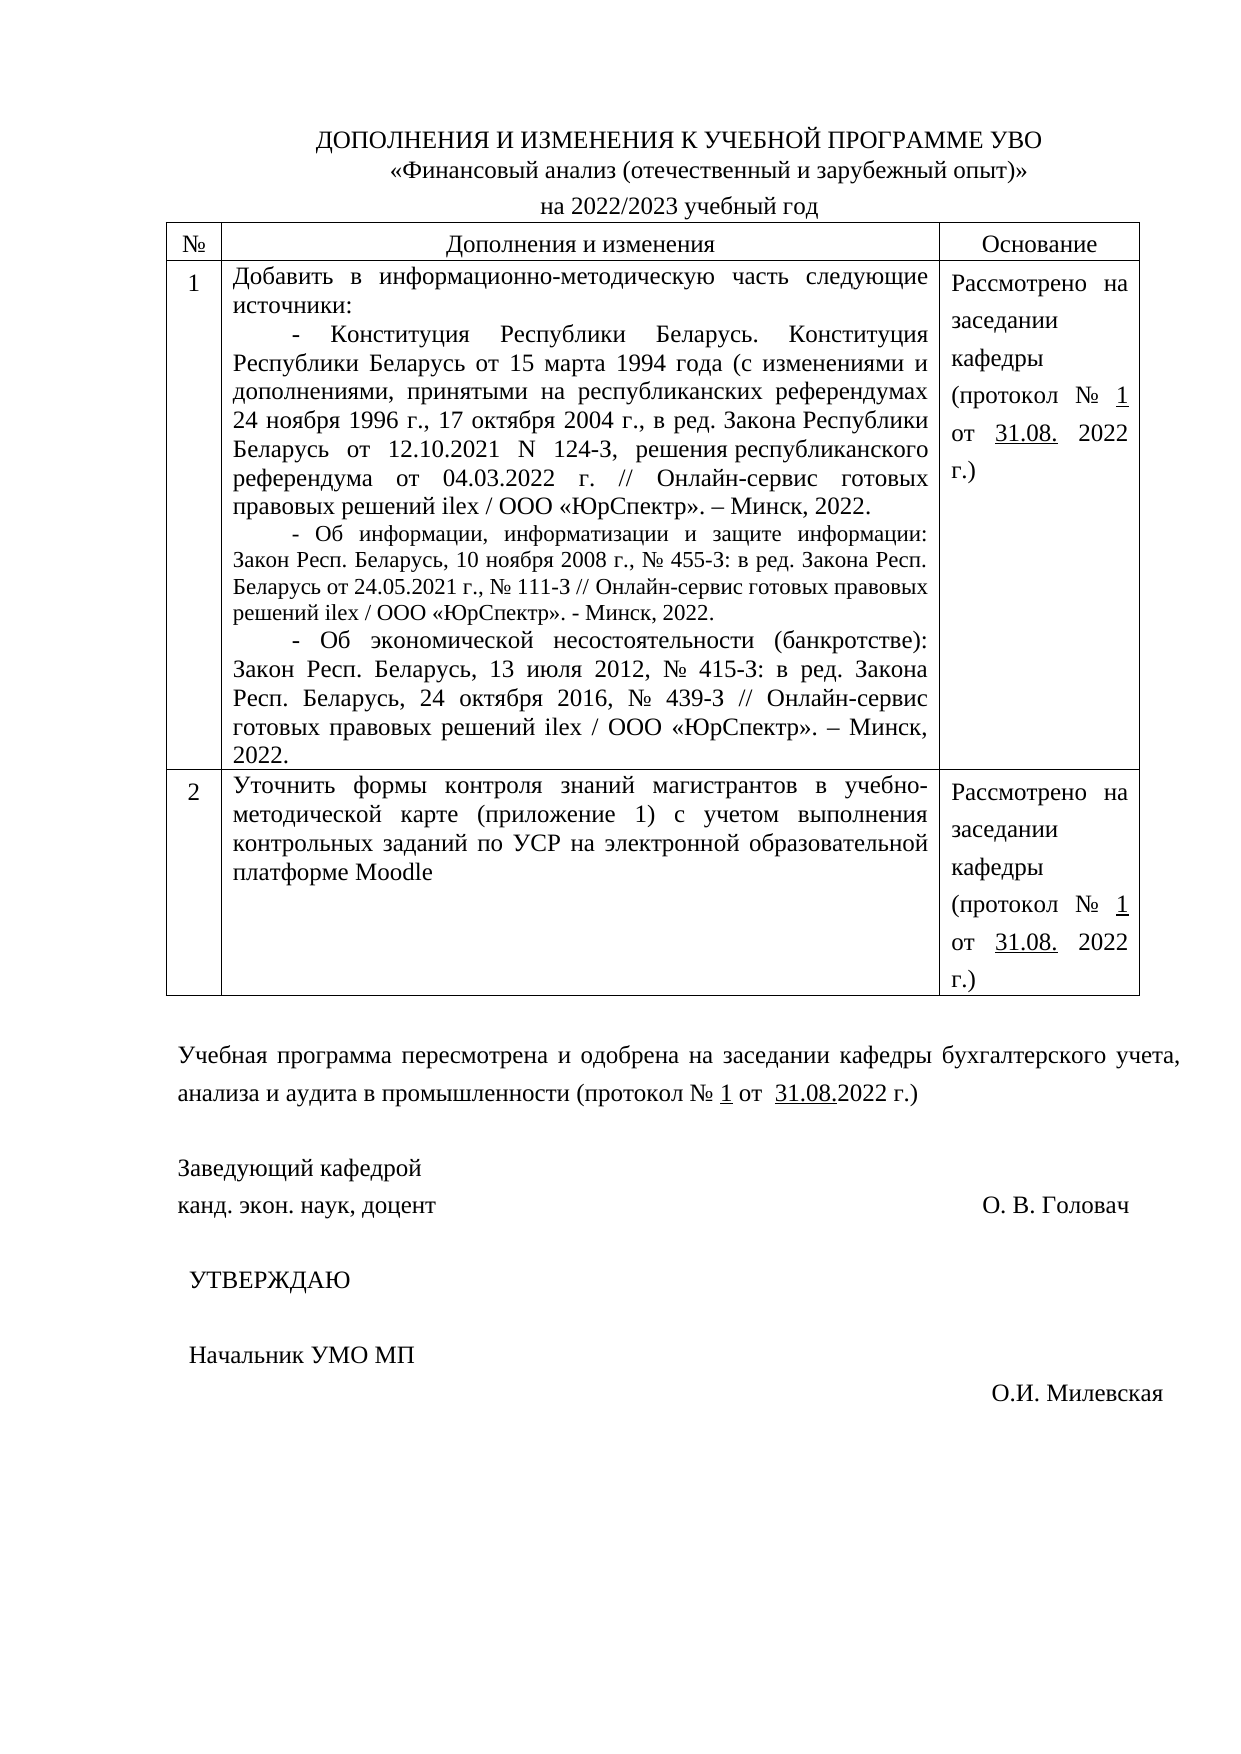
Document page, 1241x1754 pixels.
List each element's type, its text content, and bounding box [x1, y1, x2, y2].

table_header Дополнения и изменения [222, 223, 939, 260]
text Учебная программа пересмотрена и одобрена на заседании кафедры бухгалтерского учета, анализа и аудита в промышленности (протокол № 1 от 31.08.2022 г.) [177, 1034, 1181, 1109]
table_cell УТВЕРЖДАЮ Начальник УМО МП [177, 1221, 676, 1409]
table_cell 1 [167, 261, 221, 769]
table_cell 2 [167, 770, 221, 995]
table_header О. В. Головач [654, 1146, 1140, 1221]
table_cell Добавить в информационно-методическую часть следующие источники: - Конституция Республики Беларусь. Конституция Республики Беларусь от 15 марта 1994 года (с изменениями и дополнениями, принятыми на республиканских референдумах 24 ноября 1996 г., 17 октября 2004 г., в ред. Закона Республики Беларусь от 12.10.2021 N 124-З, решения республиканского референдума от 04.03.2022 г. // Онлайн-сервис готовых правовых решений ilex / ООО «ЮрСпектр». – Минск, 2022. - Об информации, информатизации и защите информации: Закон Респ. Беларусь, 10 ноября 2008 г., № 455-З: в ред. Закона Респ. Беларусь от 24.05.2021 г., № 111-З // Онлайн-сервис готовых правовых решений ilex / ООО «ЮрСпектр». - Минск, 2022. - Об экономической несостоятельности (банкротстве): Закон Респ. Беларусь, 13 июля 2012, № 415-З: в ред. Закона Респ. Беларусь, 24 октября 2016, № 439-З // Онлайн-сервис готовых правовых решений ilex / ООО «ЮрСпектр». – Минск, 2022. [222, 261, 939, 769]
table_header Основание [940, 223, 1139, 260]
table_header Заведующий кафедрой канд. экон. наук, доцент [166, 1146, 654, 1221]
text ДОПОЛНЕНИЯ И ИЗМЕНЕНИЯ К УЧЕБНОЙ ПРОГРАММЕ УВО [177, 118, 1181, 156]
table_header № [167, 223, 221, 260]
text на 2022/2023 учебный год [177, 184, 1181, 222]
table_cell Уточнить формы контроля знаний магистрантов в учебно-методической карте (приложение 1) с учетом выполнения контрольных заданий по УСР на электронной образовательной платформе Moodle [222, 770, 939, 995]
table_cell О.И. Милевская [676, 1221, 1174, 1409]
table_cell Рассмотрено на заседании кафедры (протокол № 1 от 31.08. 2022 г.) [940, 770, 1139, 995]
table_cell Рассмотрено на заседании кафедры (протокол № 1 от 31.08. 2022 г.) [940, 261, 1139, 769]
text «Финансовый анализ (отечественный и зарубежный опыт)» [177, 156, 1181, 184]
